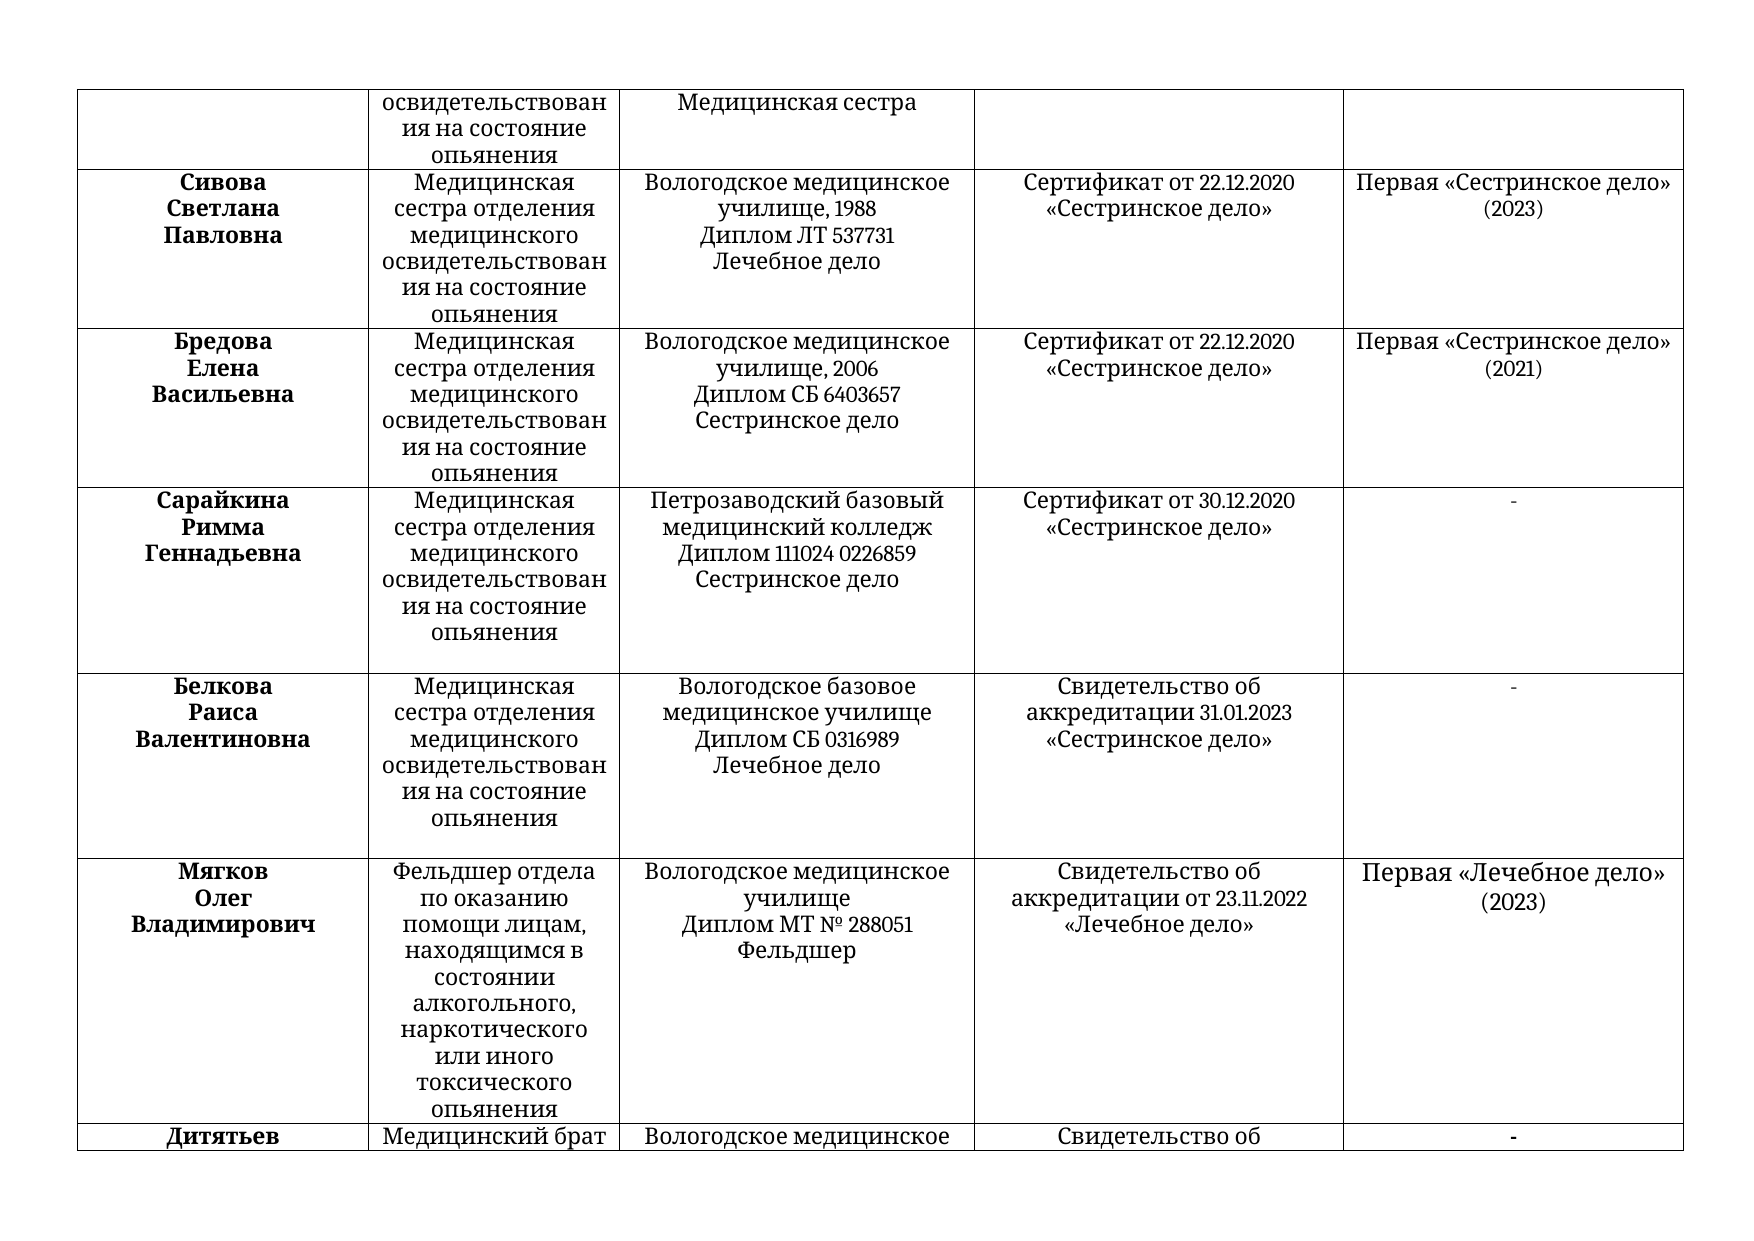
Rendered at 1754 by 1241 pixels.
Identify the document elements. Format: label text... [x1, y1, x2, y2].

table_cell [78, 90, 368, 169]
table_cell Сарайкина Римма Геннадьевна [78, 488, 368, 673]
table_cell Медицинская сестра отделения медицинского освидетельствования на состояние опьянения [369, 674, 619, 858]
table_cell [975, 90, 1343, 169]
table_cell Фельдшер отдела по оказанию помощи лицам, находящимся в состоянии алкогольного, наркотического или иного токсического опьянения [369, 859, 619, 1123]
table_cell Белкова Раиса Валентиновна [78, 674, 368, 858]
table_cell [369, 1124, 619, 1150]
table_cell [975, 1124, 1343, 1150]
table_cell Сивова Светлана Павловна [78, 170, 368, 328]
table_cell Медицинская сестра отделения медицинского освидетельствования на состояние опьянения [369, 170, 619, 328]
table_cell Петрозаводский базовый медицинский колледж Диплом 111024 0226859 Сестринское дело [620, 488, 974, 673]
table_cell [1344, 90, 1683, 169]
table_cell Свидетельство об аккредитации 31.01.2023 «Сестринское дело» [975, 674, 1343, 858]
table_cell Вологодское медицинское училище, 1988 Диплом ЛТ 537731 Лечебное дело [620, 170, 974, 328]
table_cell Первая «Сестринское дело» (2021) [1344, 329, 1683, 487]
table_cell Свидетельство об аккредитации от 23.11.2022 «Лечебное дело» [975, 859, 1343, 1123]
table_cell Вологодское медицинское училище Диплом МТ № 288051 Фельдшер [620, 859, 974, 1123]
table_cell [369, 90, 619, 169]
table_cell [620, 90, 974, 169]
table_cell Первая «Лечебное дело» (2023) [1344, 859, 1683, 1123]
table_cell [620, 1124, 974, 1150]
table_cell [78, 1124, 368, 1150]
table_cell Первая «Сестринское дело» (2023) [1344, 170, 1683, 328]
table_cell - [1344, 1124, 1683, 1150]
table_cell - [1344, 488, 1683, 673]
table_cell Медицинская сестра отделения медицинского освидетельствования на состояние опьянения [369, 329, 619, 487]
table_cell Сертификат от 22.12.2020 «Сестринское дело» [975, 329, 1343, 487]
table_cell Медицинская сестра отделения медицинского освидетельствования на состояние опьянения [369, 488, 619, 673]
table_cell Сертификат от 22.12.2020 «Сестринское дело» [975, 170, 1343, 328]
table_cell Вологодское базовое медицинское училище Диплом СБ 0316989 Лечебное дело [620, 674, 974, 858]
table_cell Сертификат от 30.12.2020 «Сестринское дело» [975, 488, 1343, 673]
table_cell Мягков Олег Владимирович [78, 859, 368, 1123]
table_cell Вологодское медицинское училище, 2006 Диплом СБ 6403657 Сестринское дело [620, 329, 974, 487]
table_cell Бредова Елена Васильевна [78, 329, 368, 487]
table_cell - [1344, 674, 1683, 858]
